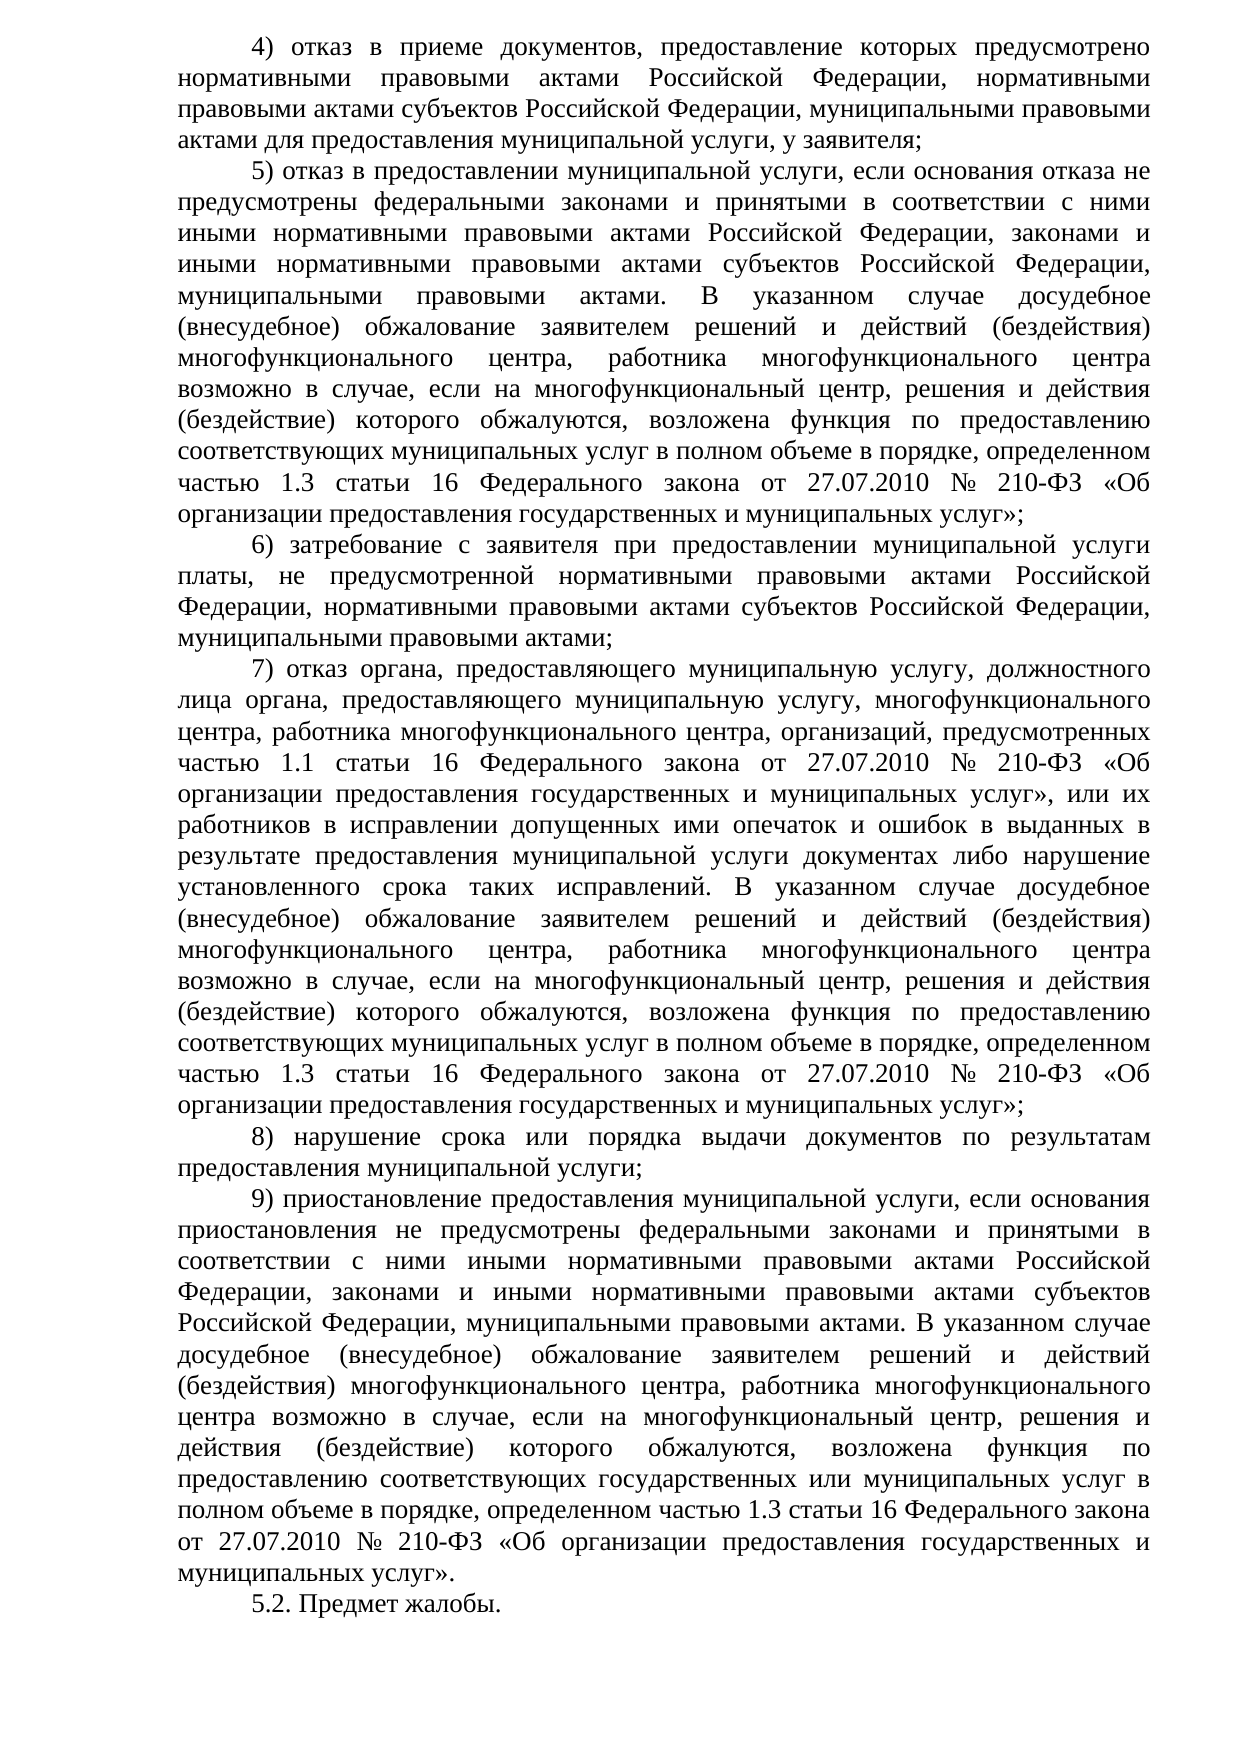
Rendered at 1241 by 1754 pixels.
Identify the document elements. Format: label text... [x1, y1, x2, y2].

text 6) затребование с заявителя при предоставлении муниципальной услуги платы, не предусмотренной нормативными правовыми актами Российской Федерации, нормативными правовыми актами субъектов Российской Федерации, муниципальными правовыми актами; [177, 528, 1152, 652]
text 9) приостановление предоставления муниципальной услуги, если основания приостановления не предусмотрены федеральными законами и принятыми в соответствии с ними иными нормативными правовыми актами Российской Федерации, законами и иными нормативными правовыми актами субъектов Российской Федерации, муниципальными правовыми актами. В указанном случае досудебное (внесудебное) обжалование заявителем решений и действий (бездействия) многофункционального центра, работника многофункционального центра возможно в случае, если на многофункциональный центр, решения и действия (бездействие) которого обжалуются, возложена функция по предоставлению соответствующих государственных или муниципальных услуг в полном объеме в порядке, определенном частью 1.3 статьи 16 Федерального закона от 27.07.2010 № 210-ФЗ «Об организации предоставления государственных и муниципальных услуг». [177, 1182, 1152, 1587]
text 7) отказ органа, предоставляющего муниципальную услугу, должностного лица органа, предоставляющего муниципальную услугу, многофункционального центра, работника многофункционального центра, организаций, предусмотренных частью 1.1 статьи 16 Федерального закона от 27.07.2010 № 210-ФЗ «Об организации предоставления государственных и муниципальных услуг», или их работников в исправлении допущенных ими опечаток и ошибок в выданных в результате предоставления муниципальной услуги документах либо нарушение установленного срока таких исправлений. В указанном случае досудебное (внесудебное) обжалование заявителем решений и действий (бездействия) многофункционального центра, работника многофункционального центра возможно в случае, если на многофункциональный центр, решения и действия (бездействие) которого обжалуются, возложена функция по предоставлению соответствующих муниципальных услуг в полном объеме в порядке, определенном частью 1.3 статьи 16 Федерального закона от 27.07.2010 № 210-ФЗ «Об организации предоставления государственных и муниципальных услуг»; [177, 652, 1152, 1120]
text 8) нарушение срока или порядка выдачи документов по результатам предоставления муниципальной услуги; [177, 1120, 1152, 1182]
text 5) отказ в предоставлении муниципальной услуги, если основания отказа не предусмотрены федеральными законами и принятыми в соответствии с ними иными нормативными правовыми актами Российской Федерации, законами и иными нормативными правовыми актами субъектов Российской Федерации, муниципальными правовыми актами. В указанном случае досудебное (внесудебное) обжалование заявителем решений и действий (бездействия) многофункционального центра, работника многофункционального центра возможно в случае, если на многофункциональный центр, решения и действия (бездействие) которого обжалуются, возложена функция по предоставлению соответствующих муниципальных услуг в полном объеме в порядке, определенном частью 1.3 статьи 16 Федерального закона от 27.07.2010 № 210-ФЗ «Об организации предоставления государственных и муниципальных услуг»; [177, 154, 1152, 528]
text 4) отказ в приеме документов, предоставление которых предусмотрено нормативными правовыми актами Российской Федерации, нормативными правовыми актами субъектов Российской Федерации, муниципальными правовыми актами для предоставления муниципальной услуги, у заявителя; [177, 29, 1152, 154]
text 5.2. Предмет жалобы. [177, 1587, 1152, 1618]
